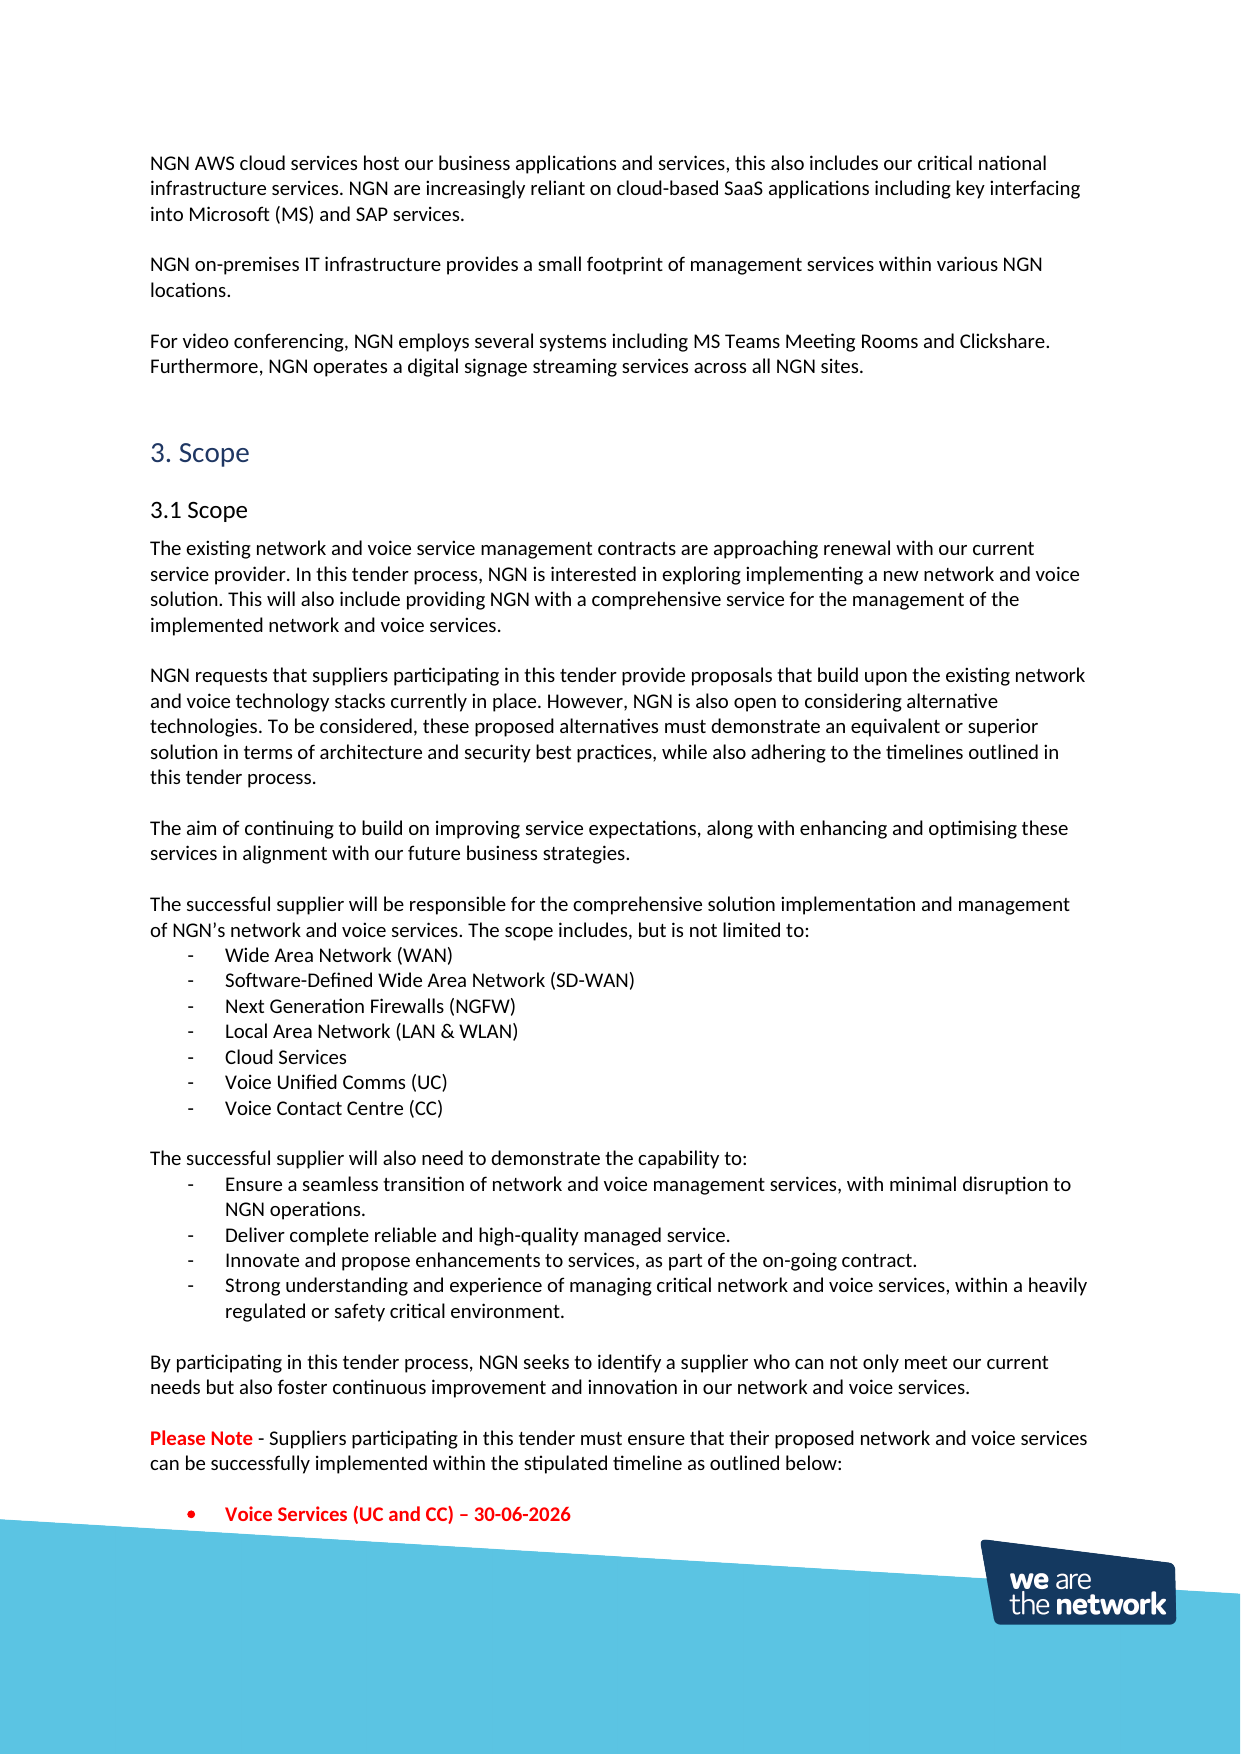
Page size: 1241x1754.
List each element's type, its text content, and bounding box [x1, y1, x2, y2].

list Innovate and propose enhancements to services, as part of the on-going contract. [187, 1247, 1090, 1273]
list Voice Contact Centre (CC) [187, 1095, 1090, 1120]
text NGN on-premises IT infrastructure provides a small footprint of management services within various NGN locations. [150, 252, 1090, 302]
list Next Generation Firewalls (NGFW) [187, 993, 1090, 1018]
subtitle 3.1 Scope [150, 494, 1090, 525]
text By participating in this tender process, NGN seeks to identify a supplier who can not only meet our current needs but also foster continuous improvement and innovation in our network and voice services. [150, 1349, 1090, 1400]
text The successful supplier will be responsible for the comprehensive solution implementation and management of NGN’s network and voice services. The scope includes, but is not limited to: [150, 891, 1090, 942]
text NGN requests that suppliers participating in this tender provide proposals that build upon the existing network and voice technology stacks currently in place. However, NGN is also open to considering alternative technologies. To be considered, these proposed alternatives must demonstrate an equivalent or superior solution in terms of architecture and security best practices, while also adhering to the timelines outlined in this tender process. [150, 663, 1090, 790]
list Wide Area Network (WAN) [187, 942, 1090, 968]
list Voice Services (UC and CC) – 30-06-2026 [187, 1501, 1090, 1527]
text The aim of continuing to build on improving service expectations, along with enhancing and optimising these services in alignment with our future business strategies. [150, 815, 1090, 866]
text For video conferencing, NGN employs several systems including MS Teams Meeting Rooms and Clickshare. Furthermore, NGN operates a digital signage streaming services across all NGN sites. [150, 328, 1090, 379]
list Strong understanding and experience of managing critical network and voice services, within a heavily regulated or safety critical environment. [187, 1273, 1090, 1323]
picture [0, 1518, 1241, 1754]
text The existing network and voice service management contracts are approaching renewal with our current service provider. In this tender process, NGN is interested in exploring implementing a new network and voice solution. This will also include providing NGN with a comprehensive service for the management of the implemented network and voice services. [150, 536, 1090, 637]
list Software-Defined Wide Area Network (SD-WAN) [187, 968, 1090, 993]
text Please Note - Suppliers participating in this tender must ensure that their proposed network and voice services can be successfully implemented within the stipulated timeline as outlined below: [150, 1425, 1090, 1476]
list Deliver complete reliable and high-quality managed service. [187, 1222, 1090, 1247]
list Voice Unified Comms (UC) [187, 1069, 1090, 1095]
list Ensure a seamless transition of network and voice management services, with minimal disruption to NGN operations. [187, 1171, 1090, 1222]
text The successful supplier will also need to demonstrate the capability to: [150, 1146, 1090, 1171]
text NGN AWS cloud services host our business applications and services, this also includes our critical national infrastructure services. NGN are increasingly reliant on cloud-based SaaS applications including key interfacing into Microsoft (MS) and SAP services. [150, 150, 1090, 226]
subtitle 3. Scope [150, 434, 1090, 469]
list Local Area Network (LAN & WLAN) [187, 1018, 1090, 1044]
list Cloud Services [187, 1044, 1090, 1069]
